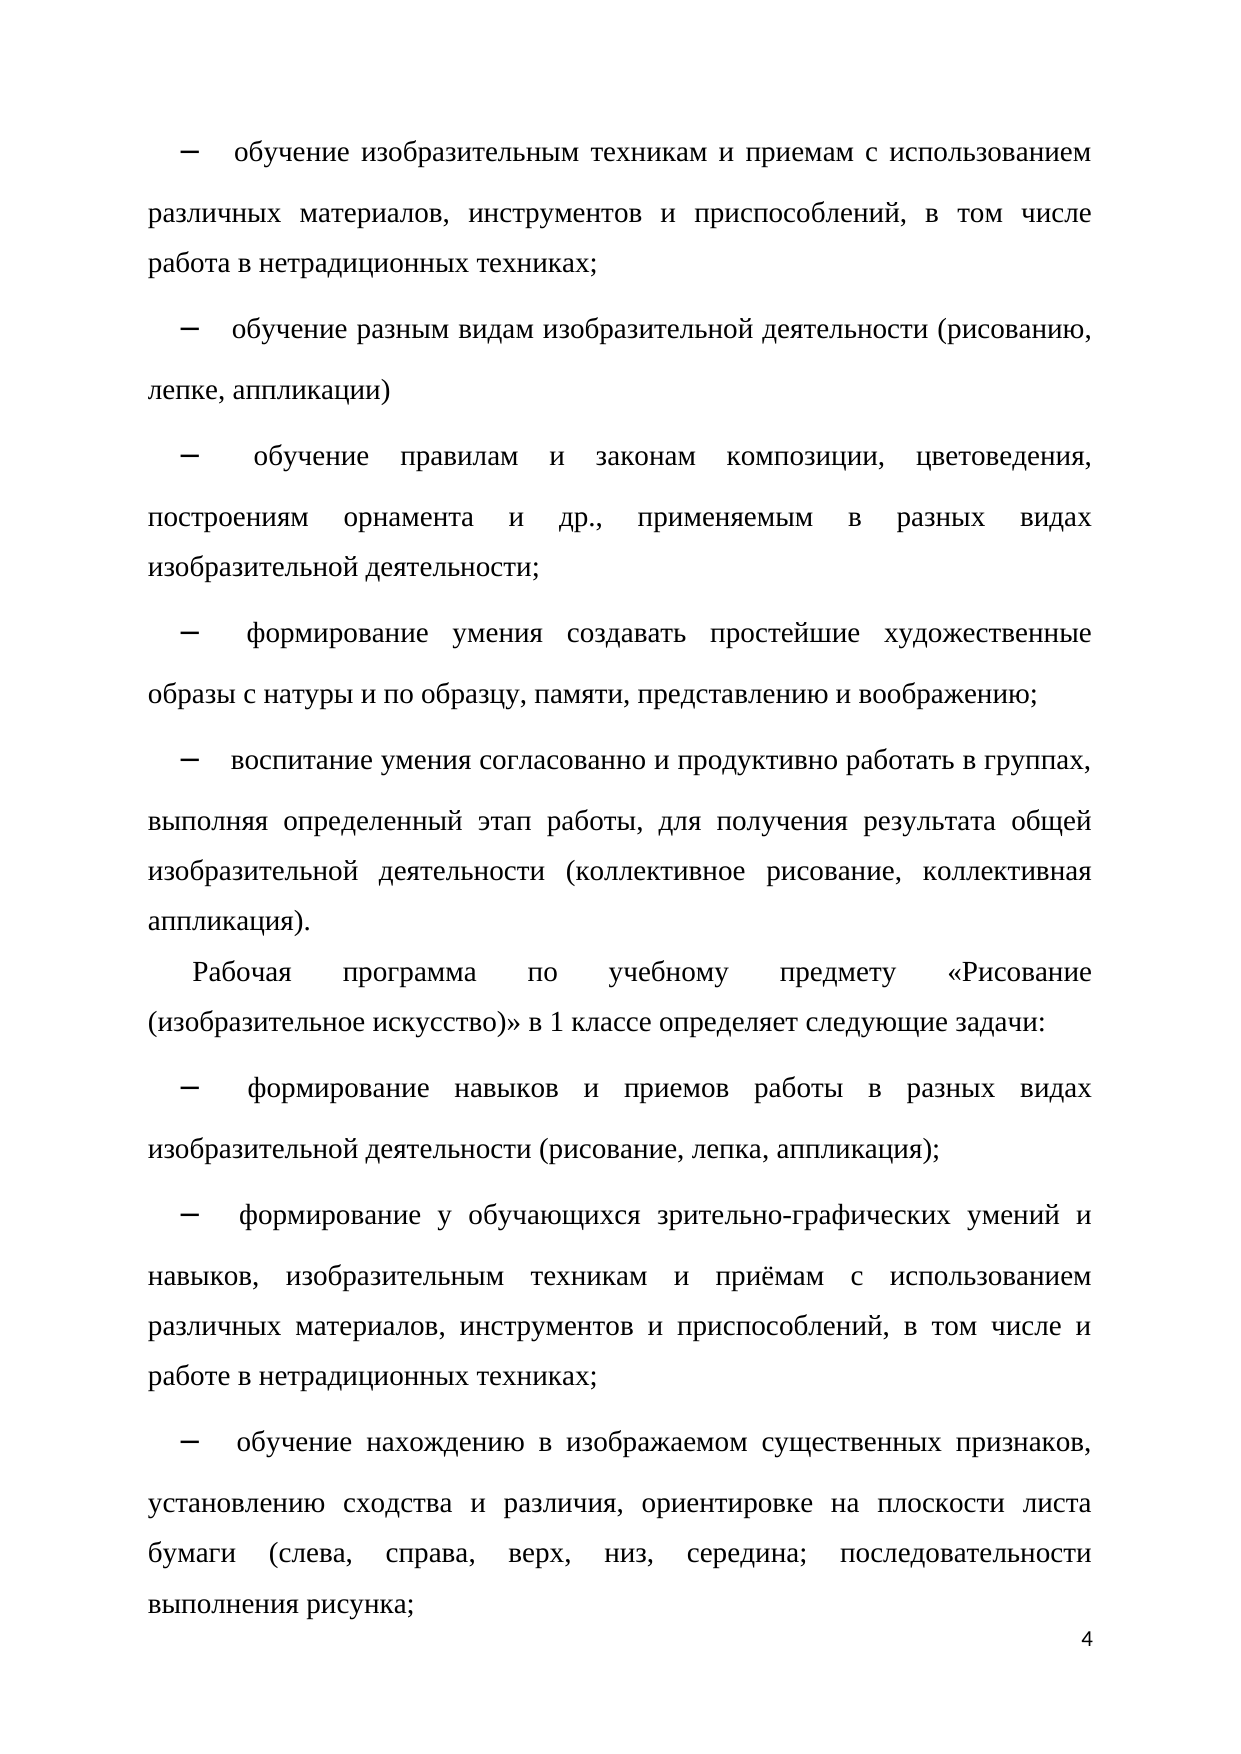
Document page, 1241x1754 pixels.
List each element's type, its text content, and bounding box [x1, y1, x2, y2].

list обучение правилам и законам композиции, цветоведения, построениям орнамента и др., применяемым в разных видах изобразительной деятельности; [148, 422, 1092, 583]
list обучение нахождению в изображаемом существенных признаков, установлению сходства и различия, ориентировке на плоскости листа бумаги (слева, справа, верх, низ, середина; последовательности выполнения рисунка; [148, 1409, 1092, 1619]
list формирование навыков и приемов работы в разных видах изобразительной деятельности (рисование, лепка, аппликация); [148, 1054, 1092, 1164]
text Рабочая программа по учебному предмету «Рисование (изобразительное искусство)» в 1 классе определяет следующие задачи: [148, 954, 1092, 1038]
list обучение разным видам изобразительной деятельности (рисованию, лепке, аппликации) [148, 295, 1092, 405]
list формирование у обучающихся зрительно-графических умений и навыков, изобразительным техникам и приёмам с использованием различных материалов, инструментов и приспособлений, в том числе и работе в нетрадиционных техниках; [148, 1181, 1092, 1392]
list формирование умения создавать простейшие художественные образы с натуры и по образцу, памяти, представлению и воображению; [148, 599, 1092, 709]
list обучение изобразительным техникам и приемам с использованием различных материалов, инструментов и приспособлений, в том числе работа в нетрадиционных техниках; [148, 118, 1092, 278]
list воспитание умения согласованно и продуктивно работать в группах, выполняя определенный этап работы, для получения результата общей изобразительной деятельности (коллективное рисование, коллективная аппликация). [148, 726, 1092, 937]
